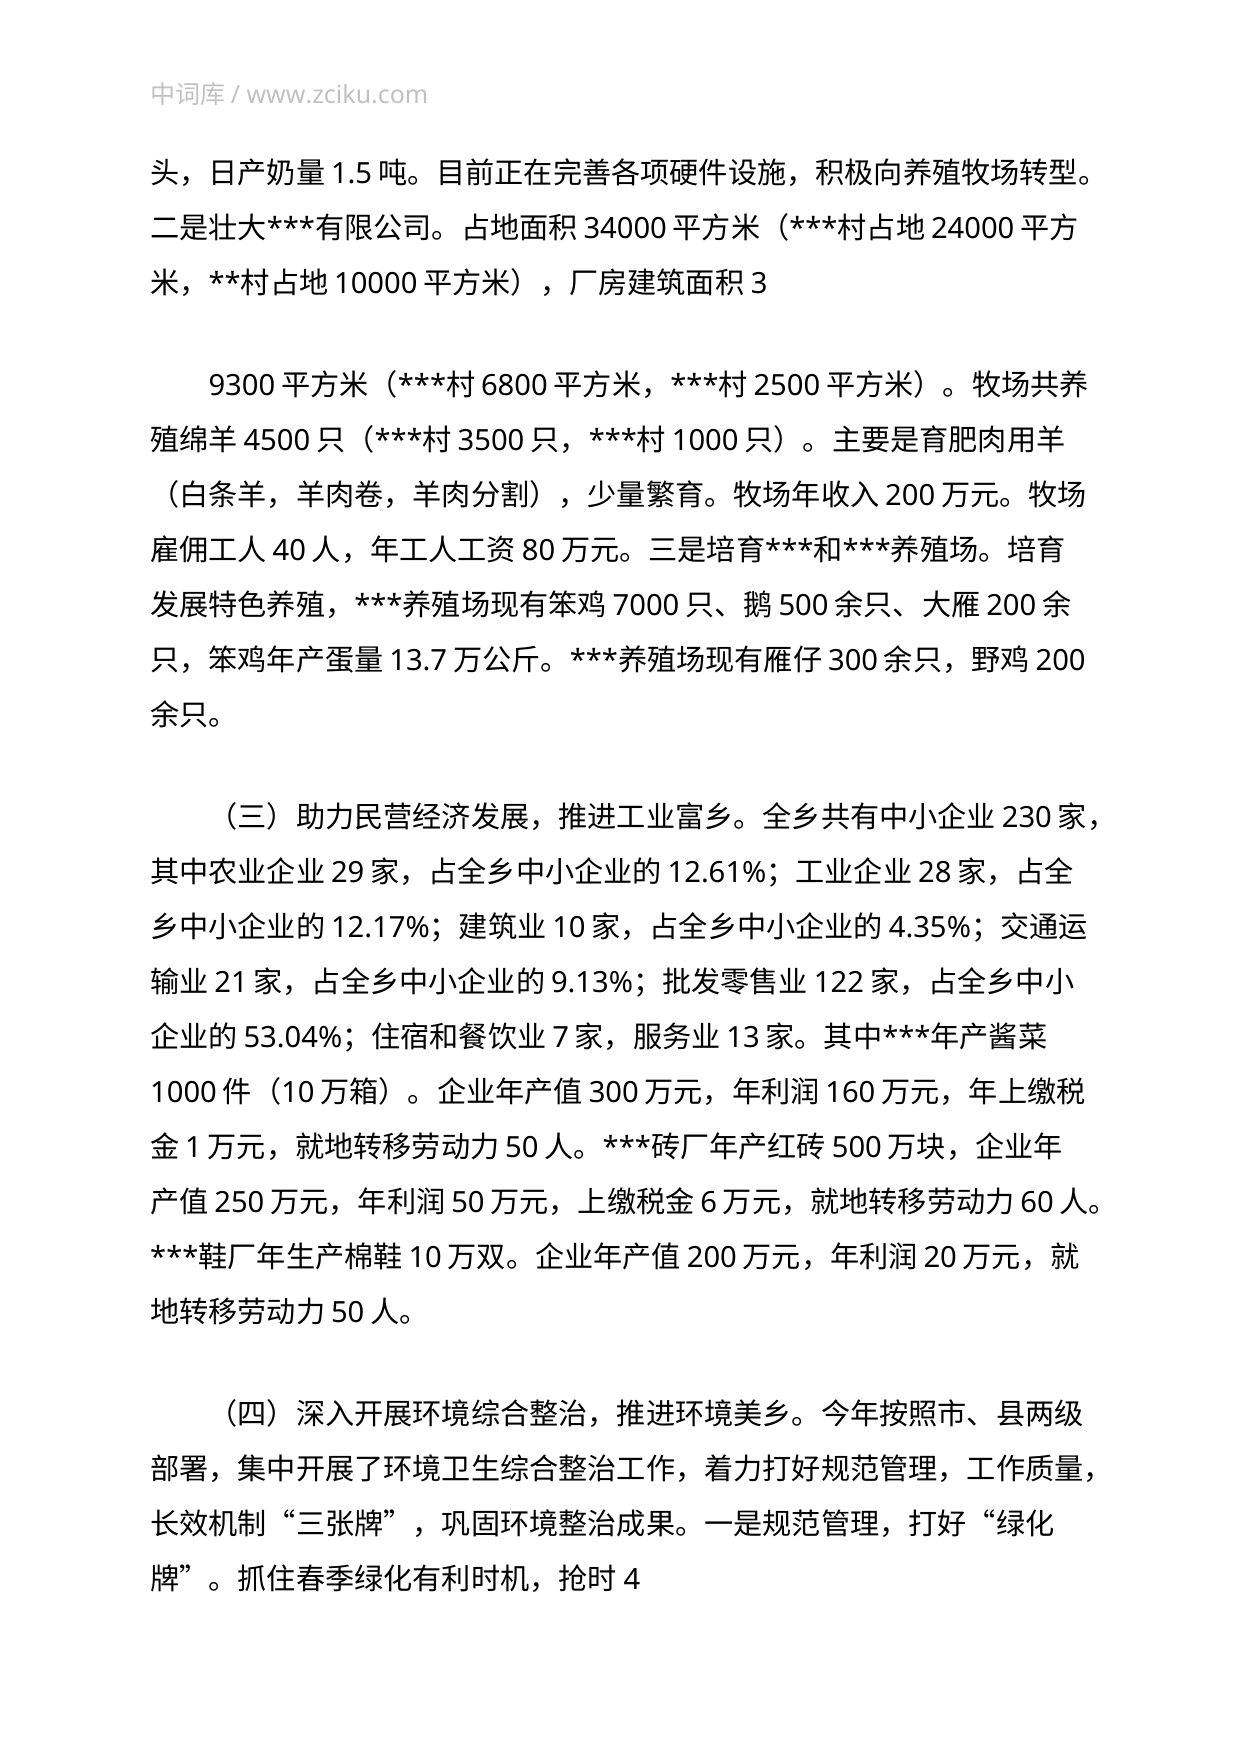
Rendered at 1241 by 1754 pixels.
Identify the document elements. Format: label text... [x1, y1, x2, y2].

text 9300平方米（***村6800平方米，***村2500平方米）。牧场共养殖绵羊4500只（***村3500只，***村1000只）。主要是育肥肉用羊（白条羊，羊肉卷，羊肉分割），少量繁育。牧场年收入200万元。牧场雇佣工人40人，年工人工资80万元。三是培育***和***养殖场。培育发展特色养殖，***养殖场现有笨鸡7000只、鹅500余只、大雁200余只，笨鸡年产蛋量13.7万公斤。***养殖场现有雁仔300余只，野鸡200余只。 [150, 362, 1090, 734]
text （三）助力民营经济发展，推进工业富乡。全乡共有中小企业230家，其中农业企业29家，占全乡中小企业的12.61%；工业企业28家，占全乡中小企业的12.17%；建筑业10家，占全乡中小企业的4.35%；交通运输业21家，占全乡中小企业的9.13%；批发零售业122家，占全乡中小企业的53.04%；住宿和餐饮业7家，服务业13家。其中***年产酱菜1000件（10万箱）。企业年产值300万元，年利润160万元，年上缴税金1万元，就地转移劳动力50人。***砖厂年产红砖500万块，企业年产值250万元，年利润50万元，上缴税金6万元，就地转移劳动力60人。***鞋厂年生产棉鞋10万双。企业年产值200万元，年利润20万元，就地转移劳动力50人。 [150, 794, 1090, 1331]
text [150, 150, 1090, 302]
text （四）深入开展环境综合整治，推进环境美乡。今年按照市、县两级部署，集中开展了环境卫生综合整治工作，着力打好规范管理，工作质量，长效机制“三张牌”，巩固环境整治成果。一是规范管理，打好“绿化牌”。抓住春季绿化有利时机，抢时 4 [150, 1391, 1090, 1598]
